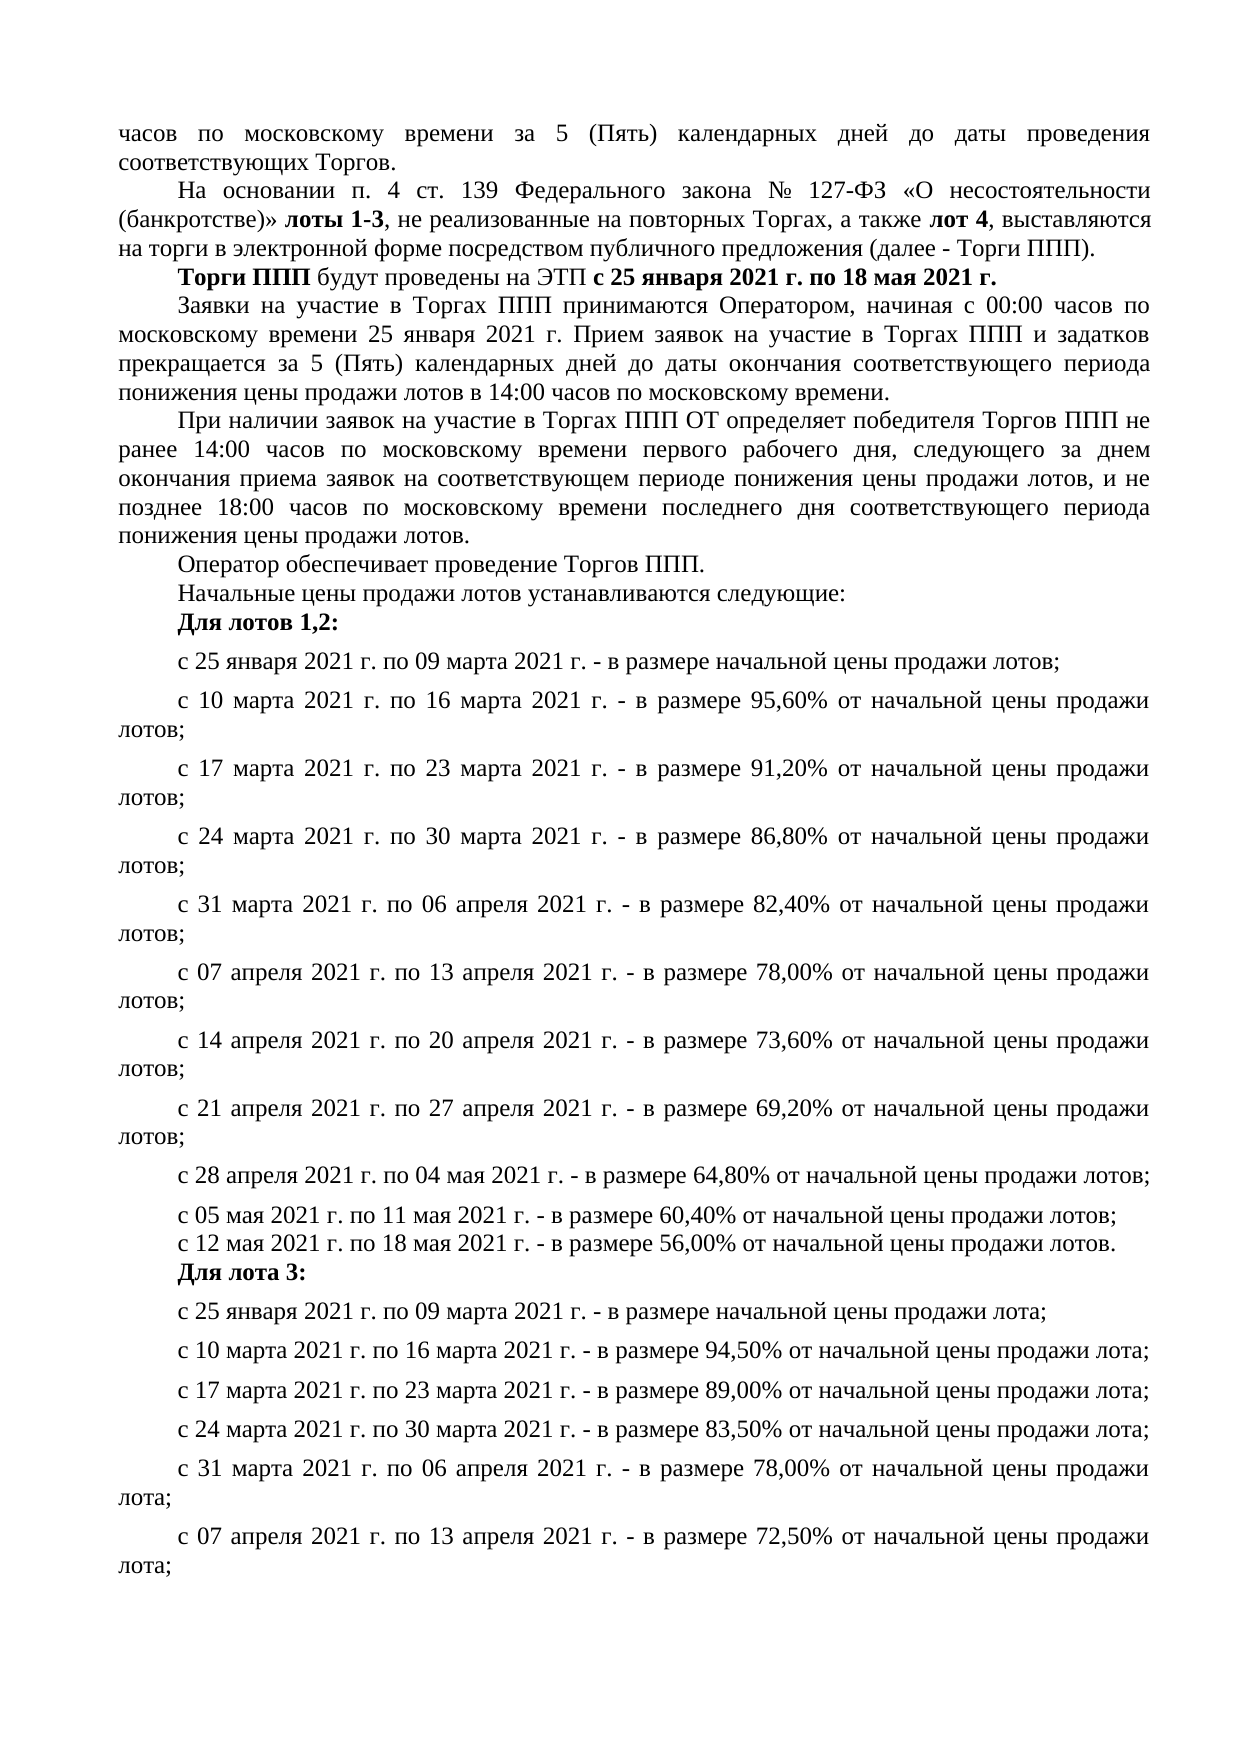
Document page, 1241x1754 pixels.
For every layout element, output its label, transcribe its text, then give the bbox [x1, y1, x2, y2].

text Для лота 3: [118, 1257, 1151, 1286]
text с 17 марта 2021 г. по 23 марта 2021 г. - в размере 89,00% от начальной цены продажи лота; [118, 1375, 1151, 1403]
text с 31 марта 2021 г. по 06 апреля 2021 г. - в размере 78,00% от начальной цены продажи лота; [118, 1453, 1151, 1511]
text Торги ППП будут проведены на ЭТП с 25 января 2021 г. по 18 мая 2021 г. [593, 262, 1151, 291]
text При наличии заявок на участие в Торгах ППП ОТ определяет победителя Торгов ППП не ранее 14:00 часов по московскому времени первого рабочего дня, следующего за днем окончания приема заявок на соответствующем периоде понижения цены продажи лотов, и не позднее 18:00 часов по московскому времени последнего дня соответствующего периода понижения цены продажи лотов. [118, 406, 1151, 549]
text с 24 марта 2021 г. по 30 марта 2021 г. - в размере 83,50% от начальной цены продажи лота; [118, 1414, 1151, 1443]
text Заявки на участие в Торгах ППП принимаются Оператором, начиная с 00:00 часов по московскому времени 25 января 2021 г. Прием заявок на участие в Торгах ППП и задатков прекращается за 5 (Пять) календарных дней до даты окончания соответствующего периода понижения цены продажи лотов в 14:00 часов по московскому времени. [118, 291, 1151, 406]
text с 28 апреля 2021 г. по 04 мая 2021 г. - в размере 64,80% от начальной цены продажи лотов; [118, 1161, 1151, 1189]
text с 10 марта 2021 г. по 16 марта 2021 г. - в размере 95,60% от начальной цены продажи лотов; [118, 685, 1151, 743]
text с 31 марта 2021 г. по 06 апреля 2021 г. - в размере 82,40% от начальной цены продажи лотов; [118, 889, 1151, 946]
text с 14 апреля 2021 г. по 20 апреля 2021 г. - в размере 73,60% от начальной цены продажи лотов; [118, 1025, 1151, 1082]
text с 21 апреля 2021 г. по 27 апреля 2021 г. - в размере 69,20% от начальной цены продажи лотов; [118, 1093, 1151, 1150]
text с 25 января 2021 г. по 09 марта 2021 г. - в размере начальной цены продажи лотов; [118, 646, 1151, 675]
text На основании п. 4 ст. 139 Федерального закона № 127-ФЗ «О несостоятельности (банкротстве)» лоты 1-3, не реализованные на повторных Торгах, а также лот 4, выставляются на торги в электронной форме посредством публичного предложения (далее - Торги ППП). [118, 176, 1151, 262]
text с 12 мая 2021 г. по 18 мая 2021 г. - в размере 56,00% от начальной цены продажи лотов. [118, 1228, 1151, 1257]
text Начальные цены продажи лотов устанавливаются следующие: [118, 578, 1151, 607]
text с 07 апреля 2021 г. по 13 апреля 2021 г. - в размере 72,50% от начальной цены продажи лота; [118, 1521, 1151, 1578]
text Оператор обеспечивает проведение Торгов ППП. [118, 549, 1151, 578]
text с 07 апреля 2021 г. по 13 апреля 2021 г. - в размере 78,00% от начальной цены продажи лотов; [118, 957, 1151, 1014]
text Для лотов 1,2: [118, 607, 1151, 636]
text Торги ППП будут проведены на ЭТП с 25 января 2021 г. по 18 мая 2021 г. [118, 262, 311, 291]
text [118, 118, 1151, 176]
text с 25 января 2021 г. по 09 марта 2021 г. - в размере начальной цены продажи лота; [118, 1296, 1151, 1325]
text с 05 мая 2021 г. по 11 мая 2021 г. - в размере 60,40% от начальной цены продажи лотов; [118, 1200, 1151, 1228]
text с 17 марта 2021 г. по 23 марта 2021 г. - в размере 91,20% от начальной цены продажи лотов; [118, 753, 1151, 811]
text с 10 марта 2021 г. по 16 марта 2021 г. - в размере 94,50% от начальной цены продажи лота; [118, 1336, 1151, 1364]
text с 24 марта 2021 г. по 30 марта 2021 г. - в размере 86,80% от начальной цены продажи лотов; [118, 821, 1151, 878]
